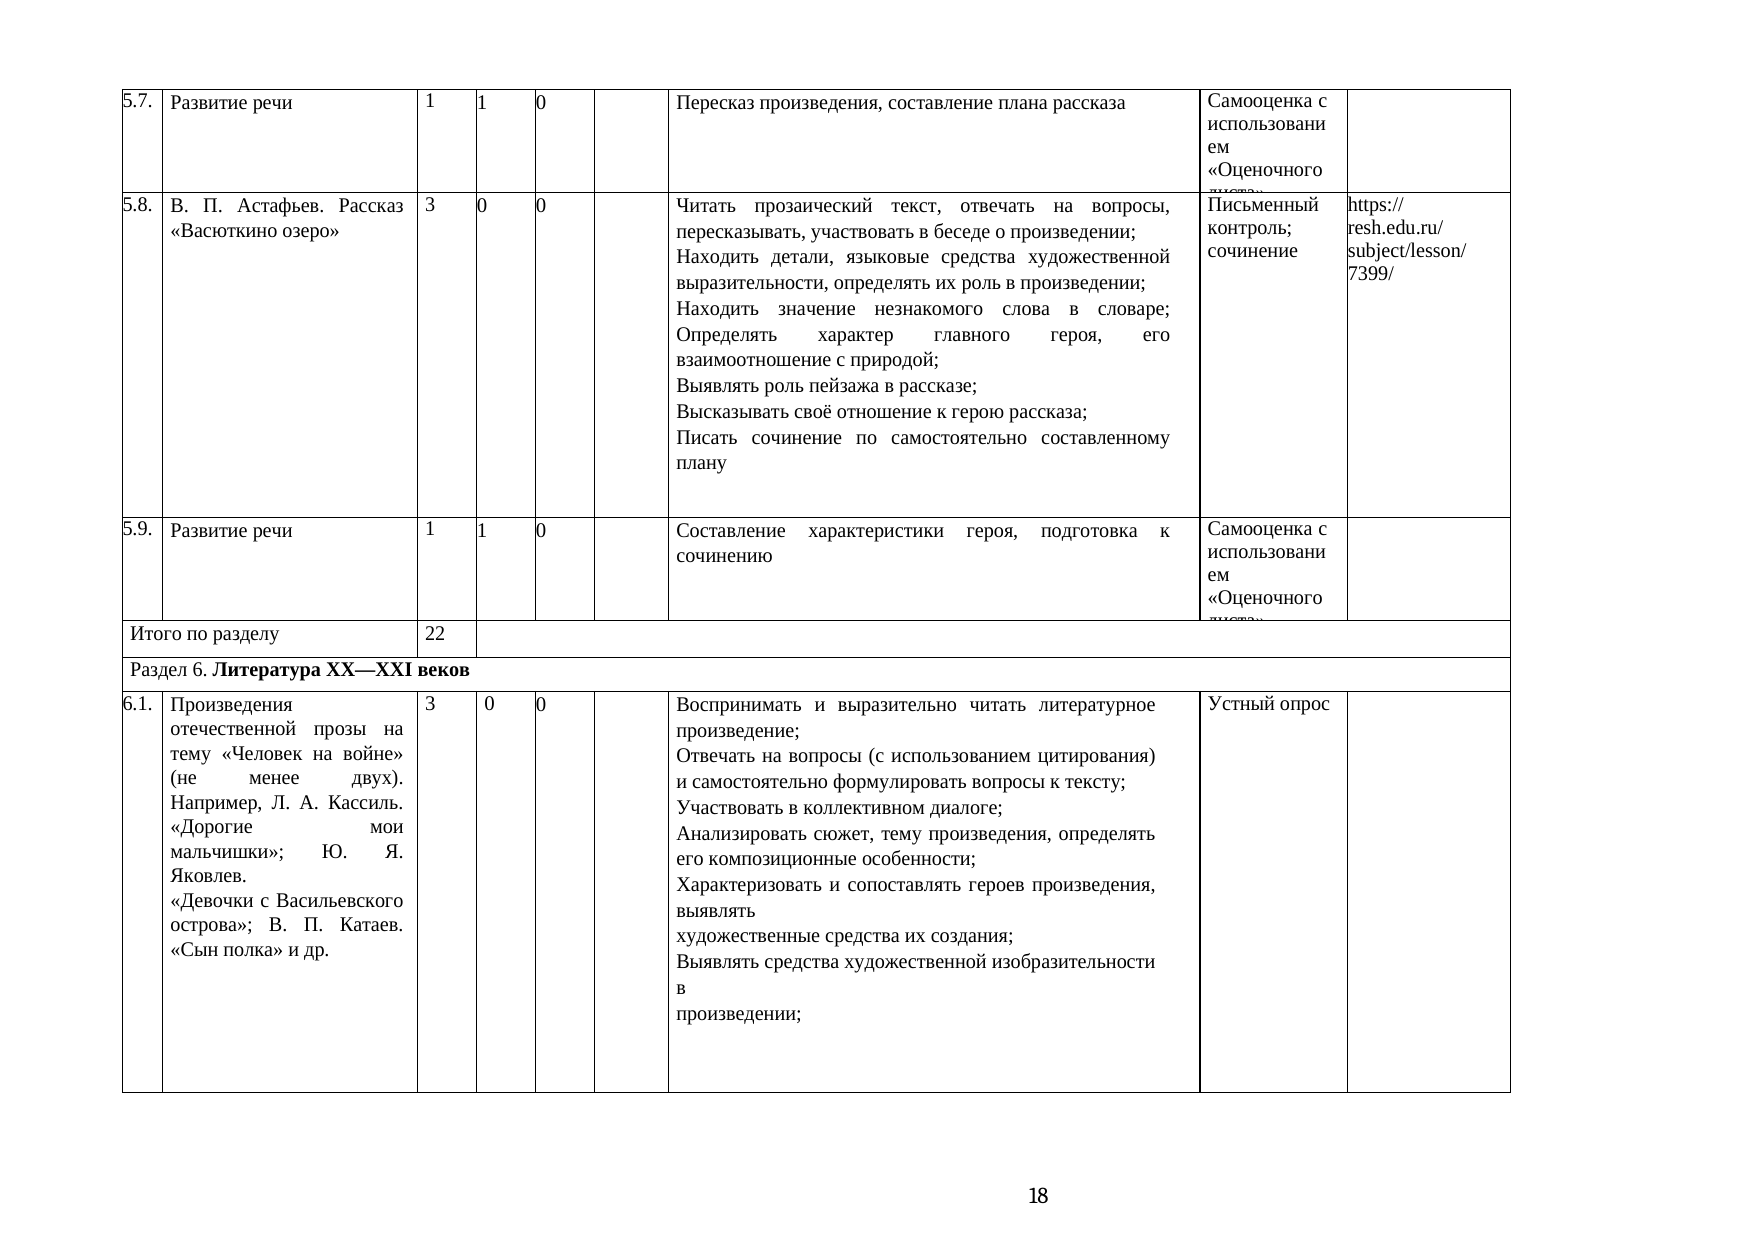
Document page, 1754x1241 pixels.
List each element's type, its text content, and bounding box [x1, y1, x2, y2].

table_cell Итого по разделу [123, 621, 417, 657]
table_cell 0 [536, 692, 594, 1092]
table_cell https://resh.edu.ru/subject/lesson/7399/ [1348, 193, 1510, 517]
table_cell Раздел 6. Литература XX—XXI веков [123, 658, 1510, 691]
table_cell 0 [477, 692, 535, 1092]
table_cell [1348, 90, 1510, 192]
table_cell 1 [477, 518, 535, 620]
table_cell 0 [536, 90, 594, 192]
table_cell [595, 193, 668, 517]
table_cell Произведения отечественной прозы на тему «Человек на войне» (не менее двух). Например, Л. А. Кассиль. «Дорогие мои мальчишки»; Ю. Я. Яковлев. «Девочки с Васильевского острова»; В. П. Катаев. «Сын полка» и др. [163, 692, 417, 1092]
table_cell [1348, 518, 1510, 620]
table_cell 0 [477, 193, 535, 517]
table_cell [595, 692, 668, 1092]
table_cell 1 [418, 90, 476, 192]
table_cell Письменный контроль; сочинение [1201, 193, 1347, 517]
table_cell Развитие речи [163, 518, 417, 620]
table_cell [595, 518, 668, 620]
table_cell В. П. Астафьев. Рассказ «Васюткино озеро» [163, 193, 417, 517]
table_cell Читать прозаический текст, отвечать на вопросы, пересказывать, участвовать в беседе о произведении; Находить детали, языковые средства художественной выразительности, определять их роль в произведении; Находить значение незнакомого слова в словаре; Определять характер главного героя, его взаимоотношение с природой; Выявлять роль пейзажа в рассказе; Высказывать своё отношение к герою рассказа; Писать сочинение по самостоятельно составленному плану [669, 193, 1199, 517]
table_cell 5.8. [123, 193, 162, 517]
table_cell 0 [536, 193, 594, 517]
table_cell 1 [418, 518, 476, 620]
table_cell 6.1. [123, 692, 162, 1092]
table_cell Развитие речи [163, 90, 417, 192]
table_cell 22 [418, 621, 476, 657]
table_cell 3 [418, 193, 476, 517]
table_cell [595, 90, 668, 192]
table_cell Составление характеристики героя, подготовка к сочинению [669, 518, 1199, 620]
table_cell Устный опрос [1201, 692, 1347, 1092]
table_cell [477, 621, 1510, 657]
table_cell Воспринимать и выразительно читать литературное произведение; Отвечать на вопросы (с использованием цитирования) и самостоятельно формулировать вопросы к тексту; Участвовать в коллективном диалоге; Анализировать сюжет, тему произведения, определять его композиционные особенности; Характеризовать и сопоставлять героев произведения, выявлять художественные средства их создания; Выявлять средства художественной изобразительности в произведении; [669, 692, 1199, 1092]
table_cell Самооценка с использованием «Оценочного листа» [1201, 518, 1347, 620]
table_cell 5.9. [123, 518, 162, 620]
table_cell 3 [418, 692, 476, 1092]
table_cell [1348, 692, 1510, 1092]
table_cell Самооценка с использованием «Оценочного листа» [1201, 90, 1347, 192]
table_cell 1 [477, 90, 535, 192]
table_cell 5.7. [123, 90, 162, 192]
table_cell 0 [536, 518, 594, 620]
table_cell Пересказ произведения, составление плана рассказа [669, 90, 1199, 192]
